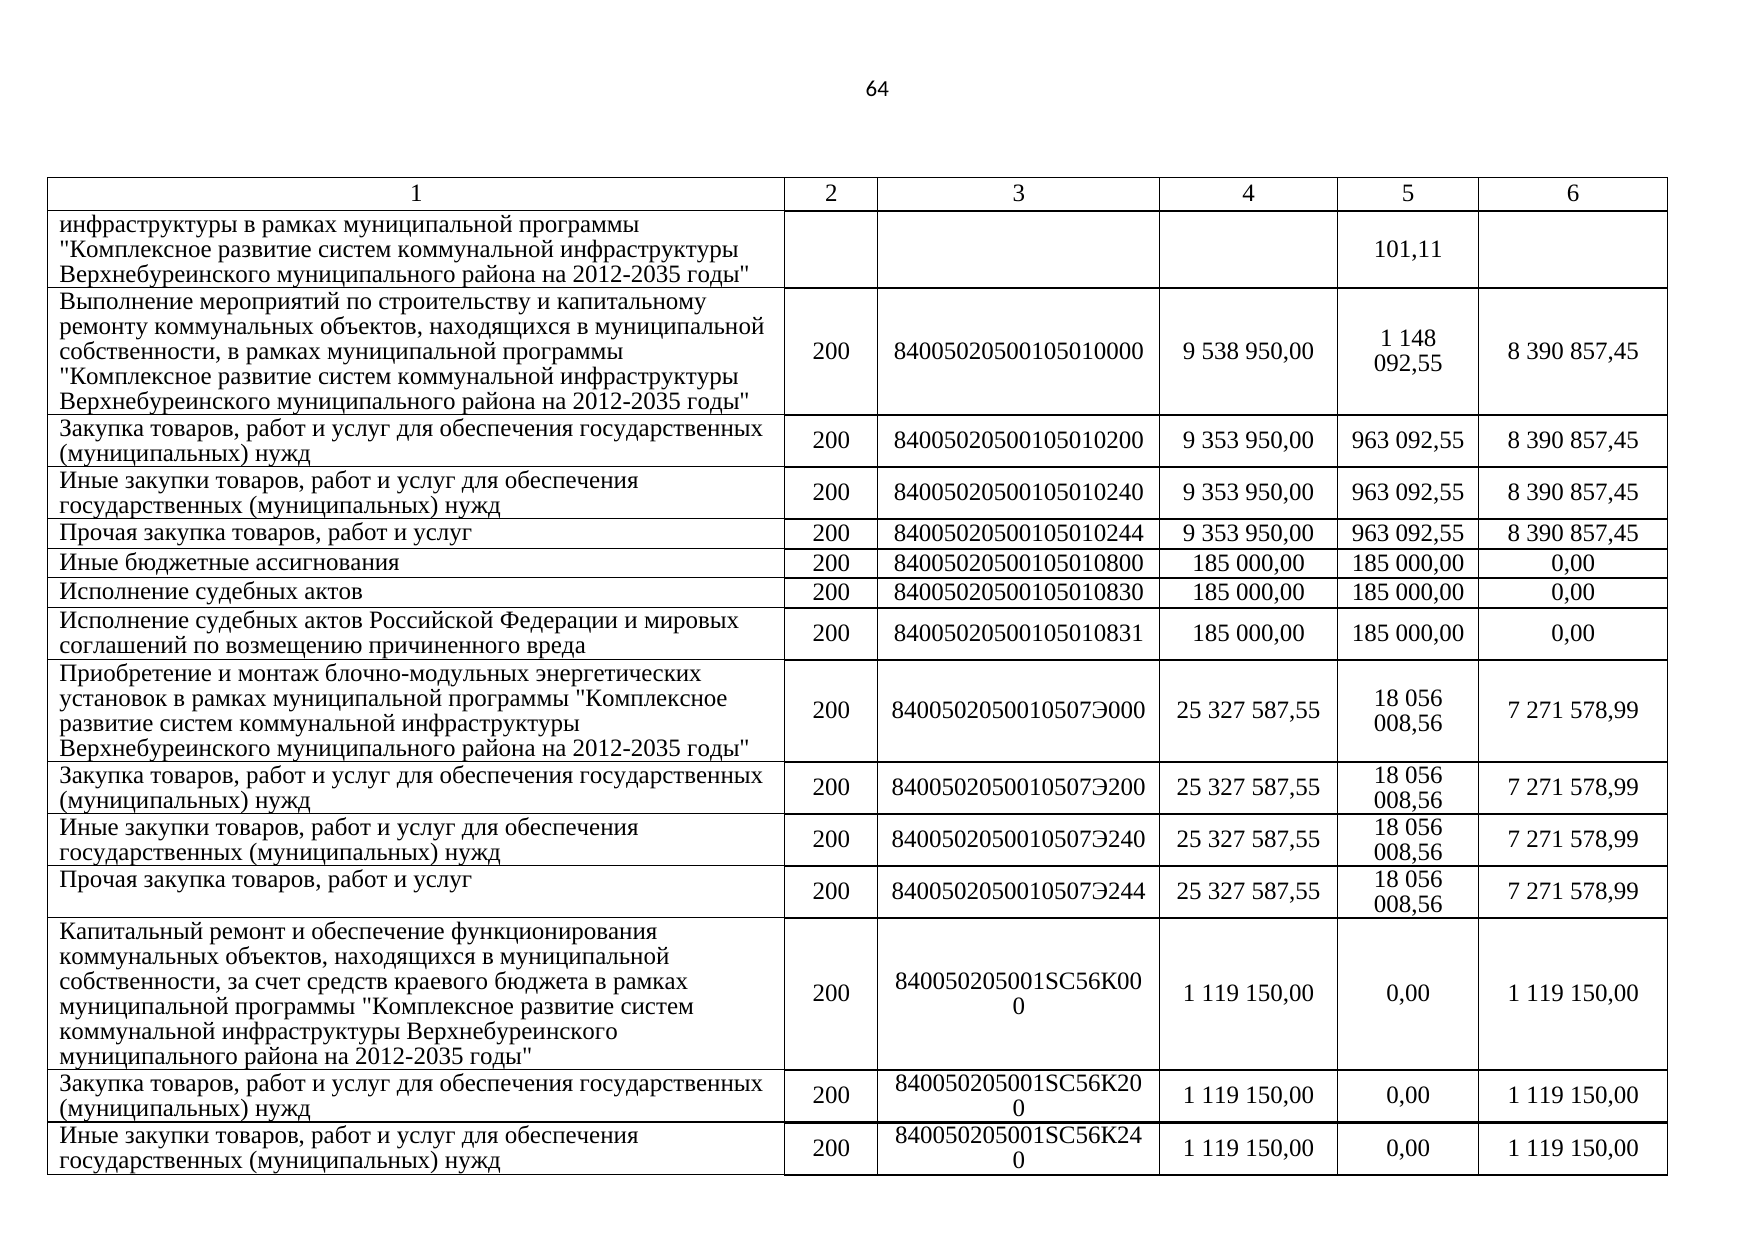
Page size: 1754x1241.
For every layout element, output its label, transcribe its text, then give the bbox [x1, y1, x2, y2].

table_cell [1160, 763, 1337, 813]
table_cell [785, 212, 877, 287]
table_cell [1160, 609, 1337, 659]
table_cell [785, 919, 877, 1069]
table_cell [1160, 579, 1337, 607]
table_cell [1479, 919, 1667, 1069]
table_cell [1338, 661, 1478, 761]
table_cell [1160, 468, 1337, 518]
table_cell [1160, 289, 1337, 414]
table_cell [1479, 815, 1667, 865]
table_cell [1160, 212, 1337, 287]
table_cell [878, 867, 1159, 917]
table_header 1 [48, 178, 784, 210]
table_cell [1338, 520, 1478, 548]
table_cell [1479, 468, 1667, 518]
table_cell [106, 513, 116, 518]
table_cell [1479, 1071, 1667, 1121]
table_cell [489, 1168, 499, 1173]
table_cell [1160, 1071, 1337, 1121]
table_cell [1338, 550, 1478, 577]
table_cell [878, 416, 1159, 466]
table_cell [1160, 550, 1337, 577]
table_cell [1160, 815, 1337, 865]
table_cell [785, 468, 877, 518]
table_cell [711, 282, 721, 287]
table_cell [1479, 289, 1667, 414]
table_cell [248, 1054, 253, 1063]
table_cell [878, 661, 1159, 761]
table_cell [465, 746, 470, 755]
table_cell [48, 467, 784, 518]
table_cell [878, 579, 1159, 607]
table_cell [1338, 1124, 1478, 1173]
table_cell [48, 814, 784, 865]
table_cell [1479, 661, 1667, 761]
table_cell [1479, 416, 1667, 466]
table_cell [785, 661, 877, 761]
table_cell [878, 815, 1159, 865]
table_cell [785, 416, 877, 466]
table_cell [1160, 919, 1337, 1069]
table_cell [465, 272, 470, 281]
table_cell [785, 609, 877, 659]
table_header 3 [878, 178, 1159, 210]
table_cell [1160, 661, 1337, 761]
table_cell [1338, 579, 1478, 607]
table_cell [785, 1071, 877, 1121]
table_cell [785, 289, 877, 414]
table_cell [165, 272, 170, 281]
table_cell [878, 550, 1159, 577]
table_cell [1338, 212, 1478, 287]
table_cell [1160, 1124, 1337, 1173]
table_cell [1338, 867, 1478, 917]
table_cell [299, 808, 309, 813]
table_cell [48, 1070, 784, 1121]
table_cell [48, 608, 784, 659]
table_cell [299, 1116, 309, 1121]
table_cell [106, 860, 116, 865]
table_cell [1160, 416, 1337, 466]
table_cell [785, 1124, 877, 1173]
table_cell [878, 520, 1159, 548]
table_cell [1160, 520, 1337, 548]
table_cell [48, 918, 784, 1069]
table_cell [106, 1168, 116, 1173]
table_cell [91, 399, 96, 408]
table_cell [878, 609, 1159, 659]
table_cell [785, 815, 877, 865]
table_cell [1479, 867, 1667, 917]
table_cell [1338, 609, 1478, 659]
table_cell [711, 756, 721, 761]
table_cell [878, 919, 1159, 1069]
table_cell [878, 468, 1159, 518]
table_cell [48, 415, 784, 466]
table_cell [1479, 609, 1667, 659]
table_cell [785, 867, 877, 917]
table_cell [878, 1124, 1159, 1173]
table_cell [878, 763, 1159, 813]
table_header 6 [1479, 178, 1667, 210]
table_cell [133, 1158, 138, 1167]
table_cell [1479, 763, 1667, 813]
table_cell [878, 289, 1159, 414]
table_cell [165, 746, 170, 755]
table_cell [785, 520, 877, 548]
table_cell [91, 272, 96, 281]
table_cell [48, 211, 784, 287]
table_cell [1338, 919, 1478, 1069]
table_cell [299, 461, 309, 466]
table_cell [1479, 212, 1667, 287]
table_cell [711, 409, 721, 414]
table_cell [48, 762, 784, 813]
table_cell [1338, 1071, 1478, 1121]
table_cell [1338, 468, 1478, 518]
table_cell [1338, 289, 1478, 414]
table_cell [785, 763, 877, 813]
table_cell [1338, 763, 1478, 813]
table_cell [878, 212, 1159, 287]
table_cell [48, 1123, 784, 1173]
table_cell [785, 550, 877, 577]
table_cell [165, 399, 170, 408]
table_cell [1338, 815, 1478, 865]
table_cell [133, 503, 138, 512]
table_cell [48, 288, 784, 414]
table_header 2 [785, 178, 877, 210]
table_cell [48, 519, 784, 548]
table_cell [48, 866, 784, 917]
table_header 5 [1338, 178, 1478, 210]
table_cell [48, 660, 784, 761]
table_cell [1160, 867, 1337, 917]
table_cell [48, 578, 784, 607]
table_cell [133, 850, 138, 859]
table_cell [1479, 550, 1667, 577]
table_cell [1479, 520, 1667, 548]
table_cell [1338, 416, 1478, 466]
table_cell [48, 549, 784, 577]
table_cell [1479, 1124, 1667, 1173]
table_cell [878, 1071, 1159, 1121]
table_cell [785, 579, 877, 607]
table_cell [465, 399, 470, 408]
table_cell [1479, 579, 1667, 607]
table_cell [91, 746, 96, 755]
table_header 4 [1160, 178, 1337, 210]
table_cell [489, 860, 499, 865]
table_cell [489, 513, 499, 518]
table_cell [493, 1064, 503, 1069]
